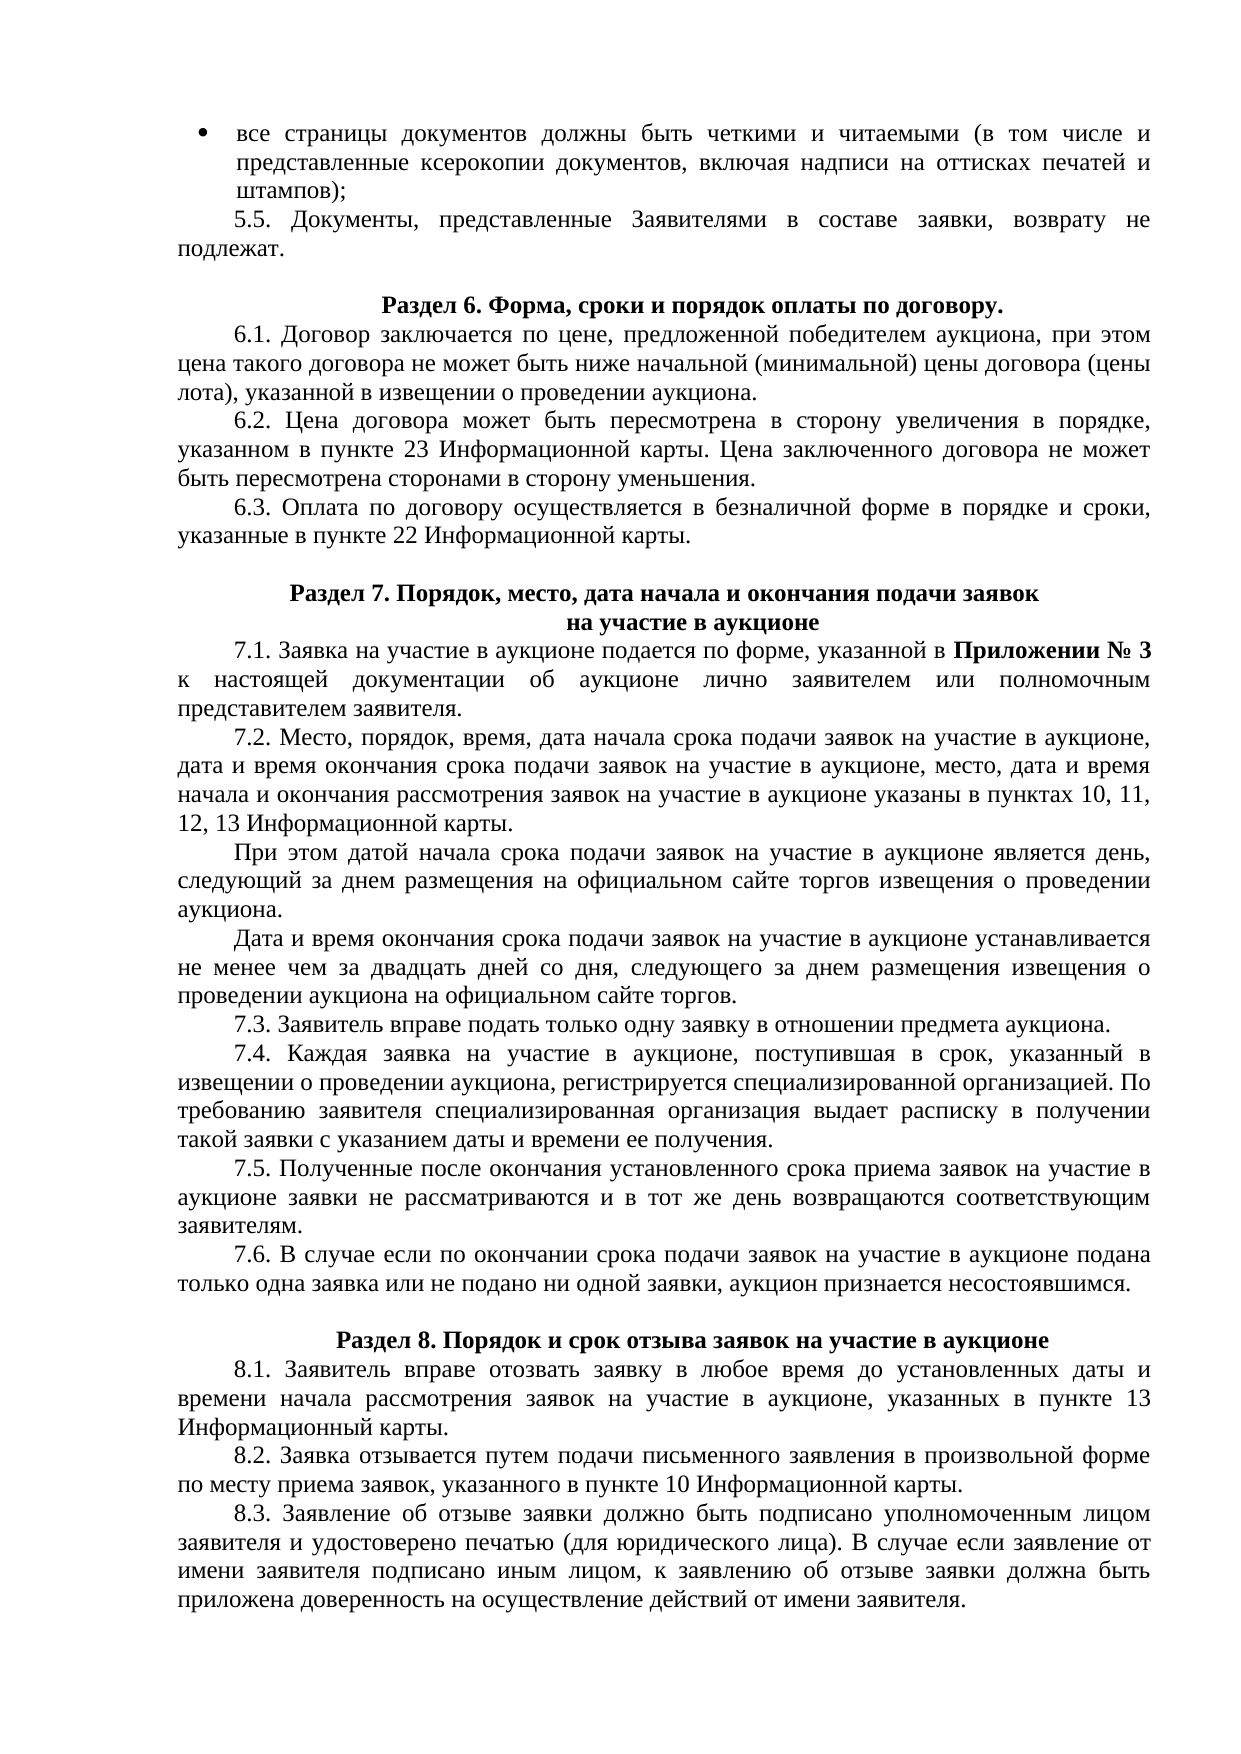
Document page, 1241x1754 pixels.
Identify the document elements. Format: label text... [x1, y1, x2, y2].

text 5.5. Документы, представленные Заявителями в составе заявки, возврату не подлежат. [177, 204, 1152, 262]
text 8.1. Заявитель вправе отозвать заявку в любое время до установленных даты и времени начала рассмотрения заявок на участие в аукционе, указанных в пункте 13 Информационный карты. [177, 1354, 1152, 1441]
text Раздел 7. Порядок, место, дата начала и окончания подачи заявок [177, 578, 1152, 607]
text Дата и время окончания срока подачи заявок на участие в аукционе устанавливается не менее чем за двадцать дней со дня, следующего за днем размещения извещения о проведении аукциона на официальном сайте торгов. [177, 923, 1152, 1009]
text на участие в аукционе [177, 607, 1152, 636]
text При этом датой начала срока подачи заявок на участие в аукционе является день, следующий за днем размещения на официальном сайте торгов извещения о проведении аукциона. [177, 837, 1152, 923]
text 7.3. Заявитель вправе подать только одну заявку в отношении предмета аукциона. [177, 1009, 1152, 1038]
text 6.3. Оплата по договору осуществляется в безналичной форме в порядке и сроки, указанные в пункте 22 Информационной карты. [177, 492, 1152, 549]
text 7.4. Каждая заявка на участие в аукционе, поступившая в срок, указанный в извещении о проведении аукциона, регистрируется специализированной организацией. По требованию заявителя специализированная организация выдает расписку в получении такой заявки с указанием даты и времени ее получения. [177, 1038, 1152, 1153]
text Раздел 6. Форма, сроки и порядок оплаты по договору. [177, 291, 1152, 319]
text 7.1. Заявка на участие в аукционе подается по форме, указанной в Приложении № 3 к настоящей документации об аукционе лично заявителем или полномочным представителем заявителя. [177, 636, 1152, 722]
text 7.5. Полученные после окончания установленного срока приема заявок на участие в аукционе заявки не рассматриваются и в тот же день возвращаются соответствующим заявителям. [177, 1153, 1152, 1239]
text 6.1. Договор заключается по цене, предложенной победителем аукциона, при этом цена такого договора не может быть ниже начальной (минимальной) цены договора (цены лота), указанной в извещении о проведении аукциона. [177, 319, 1152, 406]
list все страницы документов должны быть четкими и читаемыми (в том числе и представленные ксерокопии документов, включая надписи на оттисках печатей и штампов); [199, 118, 1152, 204]
text 6.2. Цена договора может быть пересмотрена в сторону увеличения в порядке, указанном в пункте 23 Информационной карты. Цена заключенного договора не может быть пересмотрена сторонами в сторону уменьшения. [177, 406, 1152, 492]
text 8.3. Заявление об отзыве заявки должно быть подписано уполномоченным лицом заявителя и удостоверено печатью (для юридического лица). В случае если заявление от имени заявителя подписано иным лицом, к заявлению об отзыве заявки должна быть приложена доверенность на осуществление действий от имени заявителя. [177, 1498, 1152, 1613]
text 7.2. Место, порядок, время, дата начала срока подачи заявок на участие в аукционе, дата и время окончания срока подачи заявок на участие в аукционе, место, дата и время начала и окончания рассмотрения заявок на участие в аукционе указаны в пунктах 10, 11, 12, 13 Информационной карты. [177, 722, 1152, 837]
text 7.6. В случае если по окончании срока подачи заявок на участие в аукционе подана только одна заявка или не подано ни одной заявки, аукцион признается несостоявшимся. [177, 1239, 1152, 1297]
text Раздел 8. Порядок и срок отзыва заявок на участие в аукционе [177, 1326, 1152, 1354]
text 8.2. Заявка отзывается путем подачи письменного заявления в произвольной форме по месту приема заявок, указанного в пункте 10 Информационной карты. [177, 1441, 1152, 1498]
